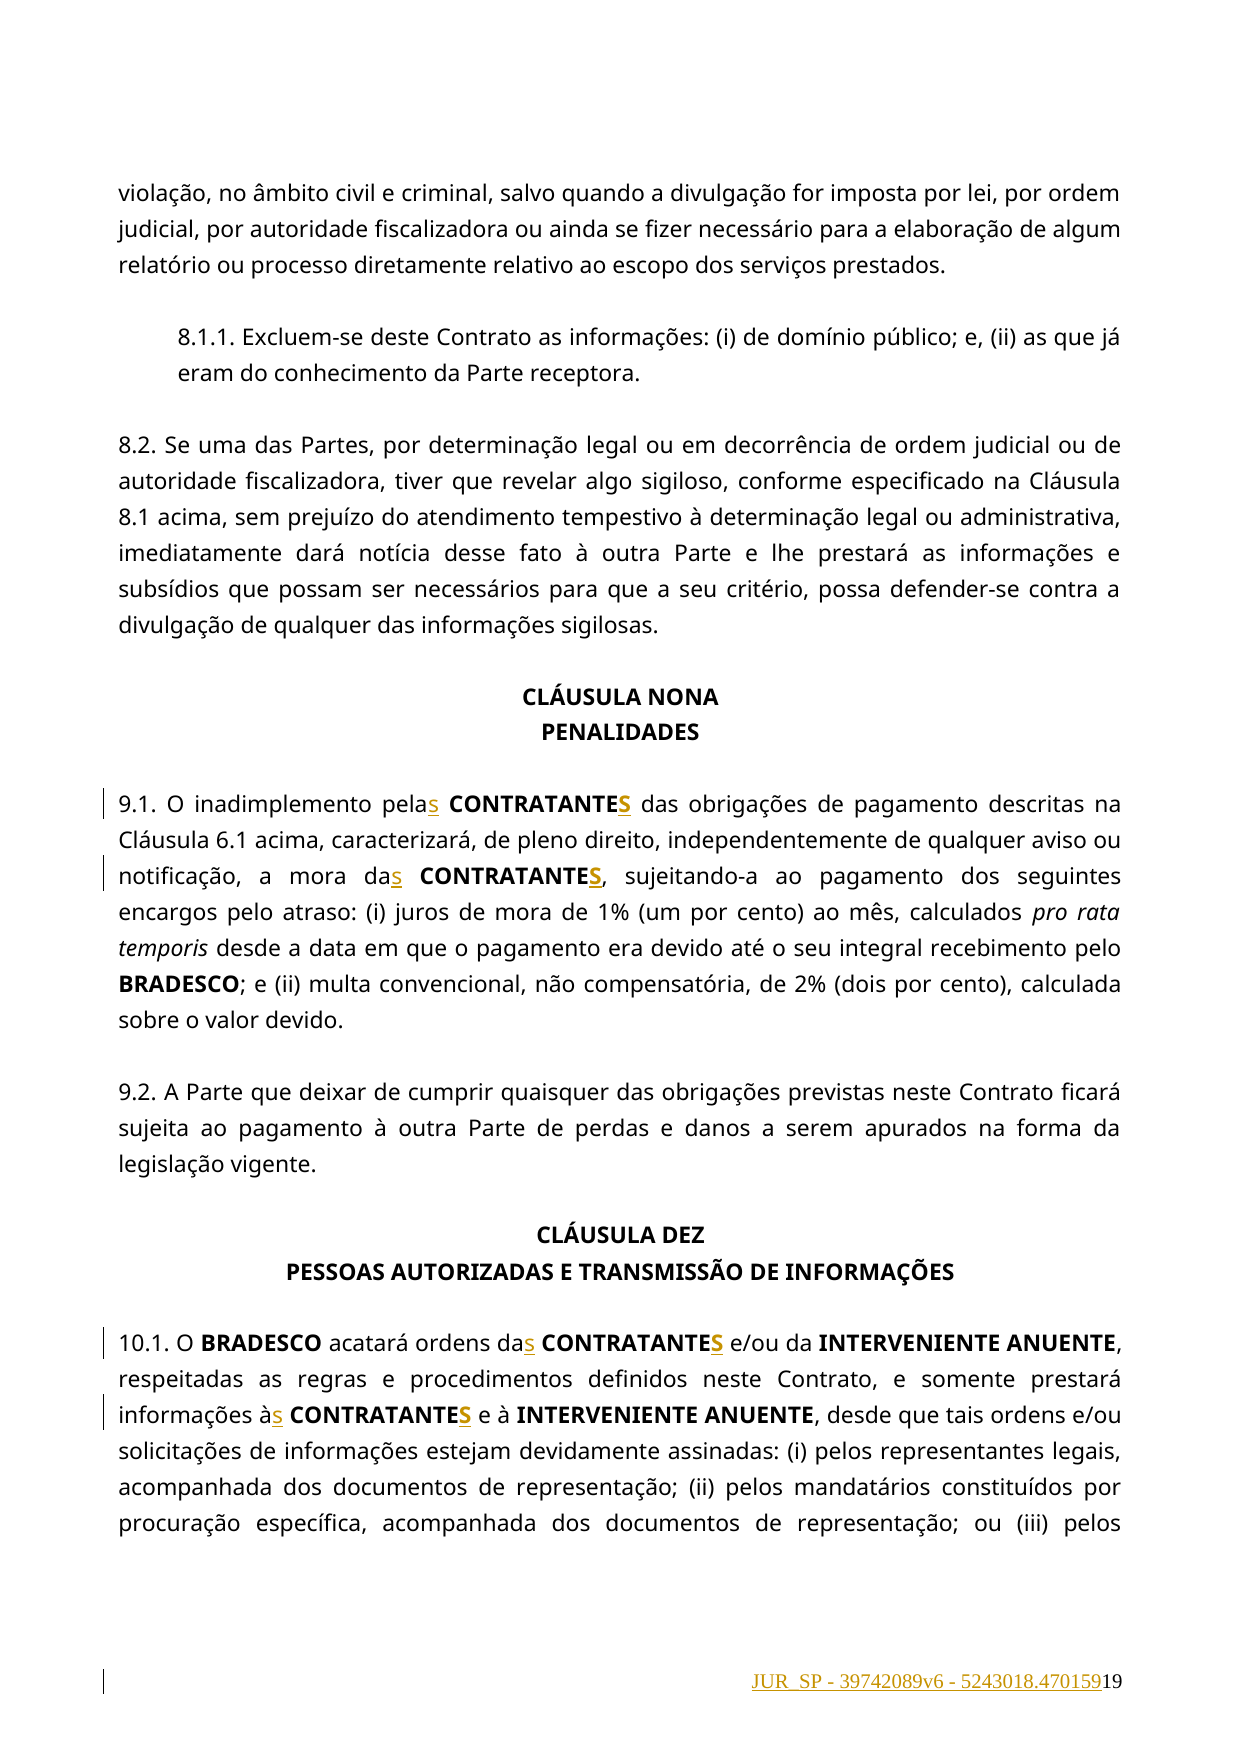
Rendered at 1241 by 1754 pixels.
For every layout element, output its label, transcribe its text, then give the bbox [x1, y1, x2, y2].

subtitle CLÁUSULA NONA [118, 680, 1122, 712]
subtitle 8.2. Se uma das Partes, por determinação legal ou em decorrência de ordem judicial ou de autoridade fiscalizadora, tiver que revelar algo sigiloso, conforme especificado na Cláusula 8.1 acima, sem prejuízo do atendimento tempestivo à determinação legal ou administrativa, imediatamente dará notícia desse fato à outra Parte e lhe prestará as informações e subsídios que possam ser necessários para que a seu critério, possa defender-se contra a divulgação de qualquer das informações sigilosas. [118, 429, 1122, 640]
text 9.1. O inadimplemento pela CONTRATANTE das obrigações de pagamento descritas na Cláusula 6.1 acima, caracterizará, de pleno direito, independentemente de qualquer aviso ou notificação, a mora da CONTRATANTE, sujeitando-a ao pagamento dos seguintes encargos pelo atraso: (i) juros de mora de 1% (um por cento) ao mês, calculados pro rata temporis desde a data em que o pagamento era devido até o seu integral recebimento pelo BRADESCO; e (ii) multa convencional, não compensatória, de 2% (dois por cento), calculada sobre o valor devido. [118, 788, 1122, 1035]
subtitle PENALIDADES [118, 716, 1122, 748]
text CLÁUSULA DEZ [118, 1219, 1122, 1251]
text 9.2. A Parte que deixar de cumprir quaisquer das obrigações previstas neste Contrato ficará sujeita ao pagamento à outra Parte de perdas e danos a serem apurados na forma da legislação vigente. [118, 1076, 1122, 1179]
title PESSOAS AUTORIZADAS E TRANSMISSÃO DE INFORMAÇÕES [118, 1255, 1122, 1287]
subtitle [118, 177, 1122, 280]
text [118, 1327, 1122, 1538]
subtitle 8.1.1. Excluem-se deste Contrato as informações: (i) de domínio público; e, (ii) as que já eram do conhecimento da Parte receptora. [177, 321, 1122, 388]
